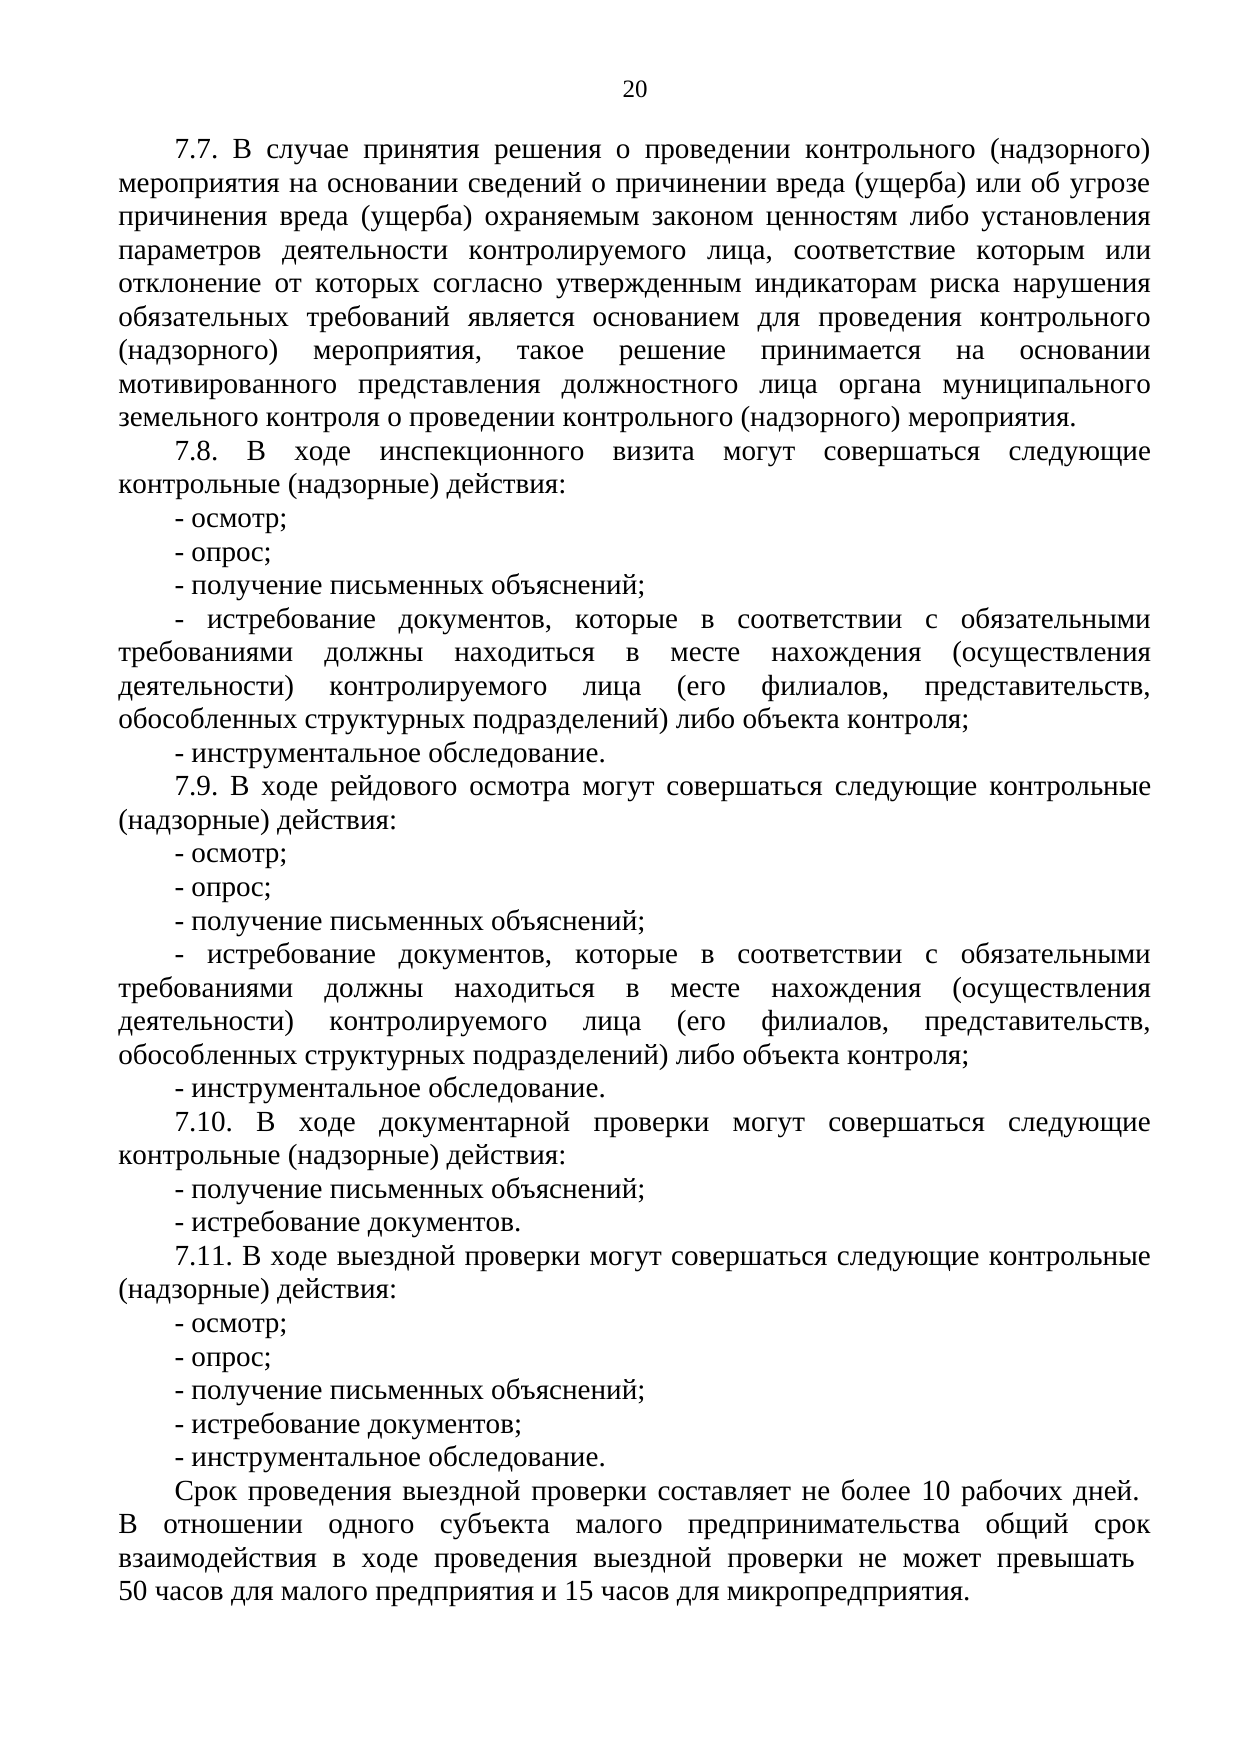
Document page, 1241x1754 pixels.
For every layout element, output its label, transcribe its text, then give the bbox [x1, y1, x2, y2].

text 7.7. В случае принятия решения о проведении контрольного (надзорного) мероприятия на основании сведений о причинении вреда (ущерба) или об угрозе причинения вреда (ущерба) охраняемым законом ценностям либо установления параметров деятельности контролируемого лица, соответствие которым или отклонение от которых согласно утвержденным индикаторам риска нарушения обязательных требований является основанием для проведения контрольного (надзорного) мероприятия, такое решение принимается на основании мотивированного представления должностного лица органа муниципального земельного контроля о проведении контрольного (надзорного) мероприятия. [118, 131, 1152, 433]
text - инструментальное обследование. [118, 735, 1152, 768]
text 7.9. В ходе рейдового осмотра могут совершаться следующие контрольные (надзорные) действия: [118, 768, 1152, 836]
text - истребование документов. [118, 1204, 1152, 1238]
text 7.8. В ходе инспекционного визита могут совершаться следующие контрольные (надзорные) действия: [118, 433, 1152, 500]
text - истребование документов, которые в соответствии с обязательными требованиями должны находиться в месте нахождения (осуществления деятельности) контролируемого лица (его филиалов, представительств, обособленных структурных подразделений) либо объекта контроля; [118, 601, 1152, 735]
text - инструментальное обследование. [118, 1070, 1152, 1104]
text - осмотр; [118, 1305, 1152, 1339]
text - опрос; [118, 1339, 1152, 1372]
text 7.11. В ходе выездной проверки могут совершаться следующие контрольные (надзорные) действия: [118, 1238, 1152, 1305]
text - осмотр; [118, 836, 1152, 869]
text - истребование документов; [118, 1406, 1152, 1439]
text - получение письменных объяснений; [118, 567, 1152, 601]
text Срок проведения выездной проверки составляет не более 10 рабочих дней. В отношении одного субъекта малого предпринимательства общий срок взаимодействия в ходе проведения выездной проверки не может превышать 50 часов для малого предприятия и 15 часов для микропредприятия. [118, 1473, 1152, 1607]
text - получение письменных объяснений; [118, 903, 1152, 936]
text - получение письменных объяснений; [118, 1372, 1152, 1406]
text - инструментальное обследование. [118, 1439, 1152, 1473]
text 7.10. В ходе документарной проверки могут совершаться следующие контрольные (надзорные) действия: [118, 1104, 1152, 1171]
text - истребование документов, которые в соответствии с обязательными требованиями должны находиться в месте нахождения (осуществления деятельности) контролируемого лица (его филиалов, представительств, обособленных структурных подразделений) либо объекта контроля; [118, 936, 1152, 1070]
text - опрос; [118, 534, 1152, 567]
text - опрос; [118, 869, 1152, 903]
text - осмотр; [118, 500, 1152, 534]
text - получение письменных объяснений; [118, 1171, 1152, 1204]
